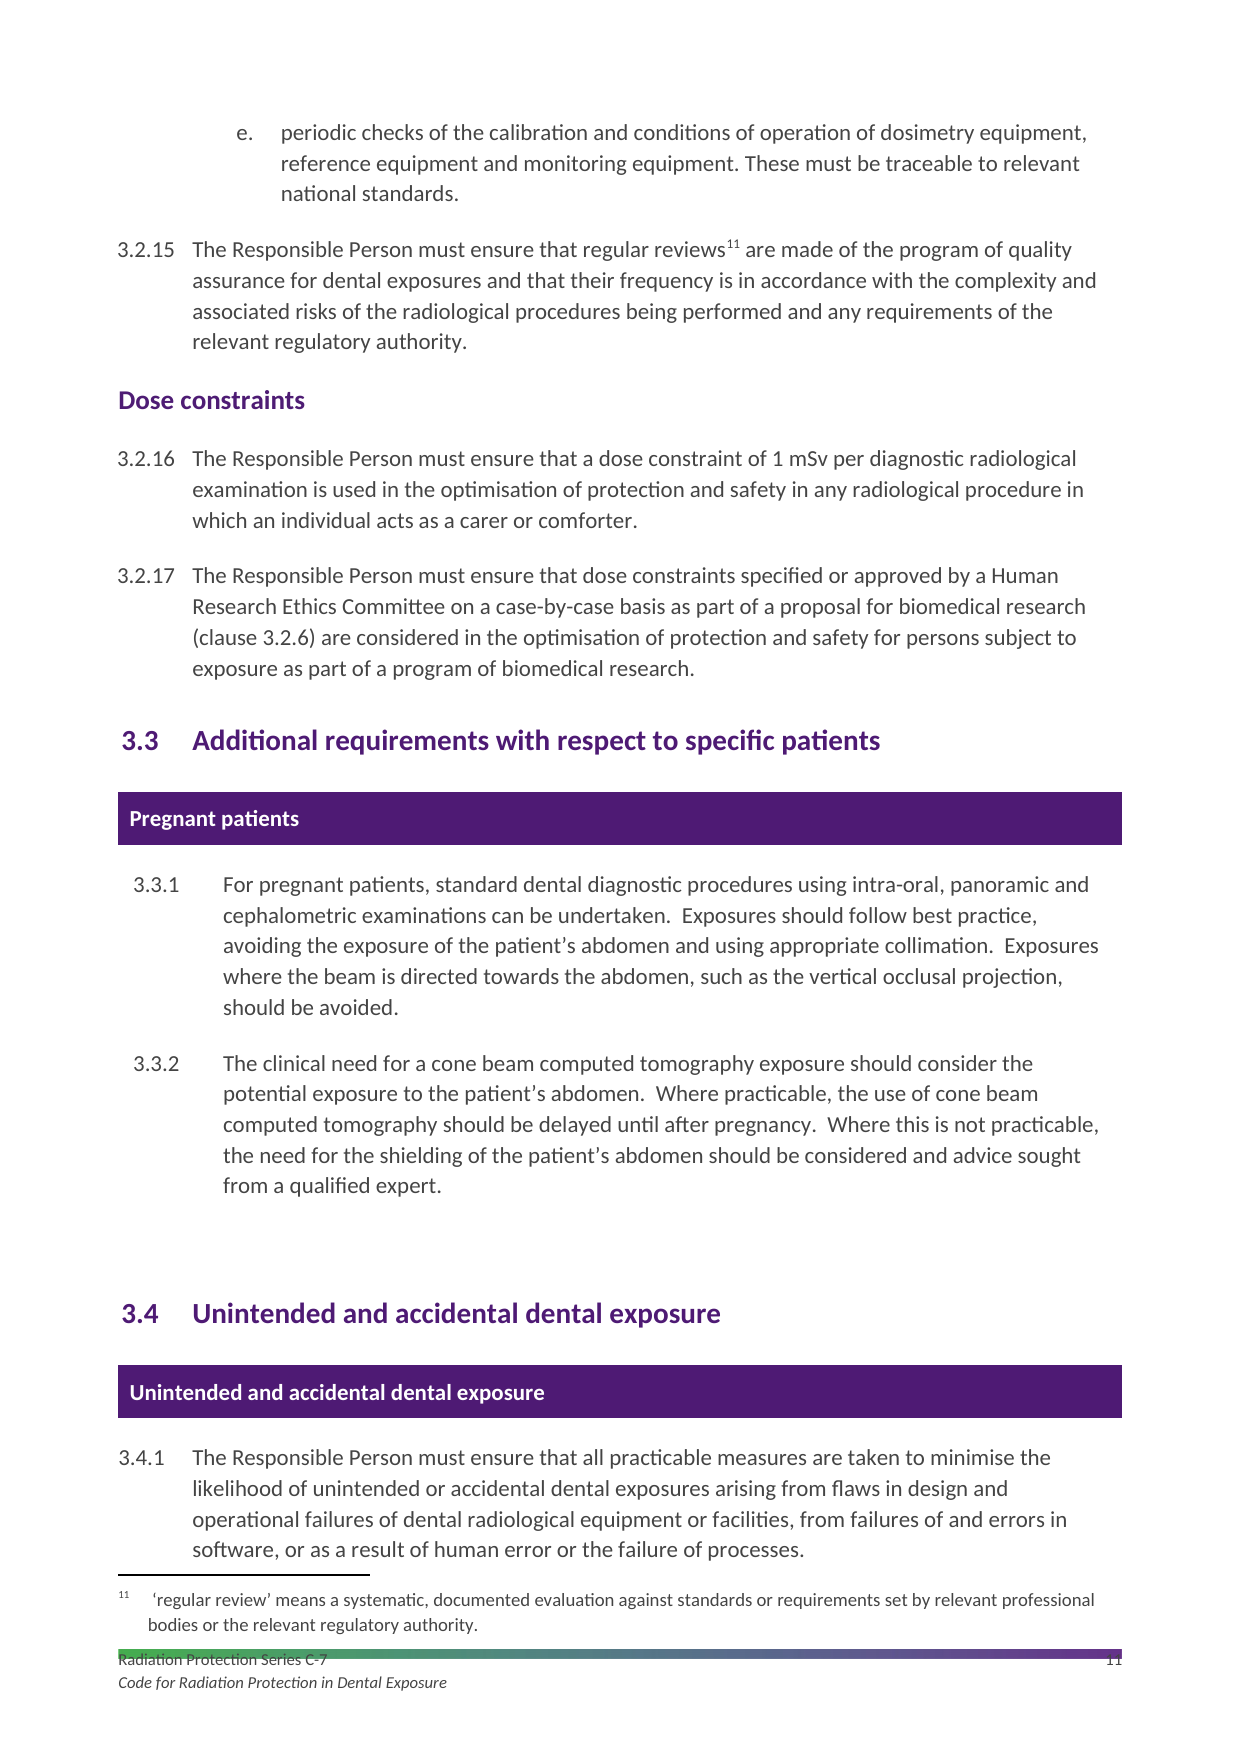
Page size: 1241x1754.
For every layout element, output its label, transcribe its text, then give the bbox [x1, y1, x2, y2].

text The clinical need for a cone beam computed tomography exposure should consider the potential exposure to the patient’s abdomen. Where practicable, the use of cone beam computed tomography should be delayed until after pregnancy. Where this is not practicable, the need for the shielding of the patient’s abdomen should be considered and advice sought from a qualified expert. [133, 1049, 1122, 1199]
picture [118, 1649, 1122, 1659]
text For pregnant patients, standard dental diagnostic procedures using intra-oral, panoramic and cephalometric examinations can be undertaken. Exposures should follow best practice, avoiding the exposure of the patient’s abdomen and using appropriate collimation. Exposures where the beam is directed towards the abdomen, such as the vertical occlusal projection, should be avoided. [133, 870, 1122, 1021]
subtitle Dose constraints [118, 383, 1122, 416]
text The Responsible Person must ensure that dose constraints specified or approved by a Human Research Ethics Committee on a case-by-case basis as part of a proposal for biomedical research (clause 3.2.6) are considered in the optimisation of protection and safety for persons subject to exposure as part of a program of biomedical research. [117, 562, 1122, 682]
text The Responsible Person must ensure that all practicable measures are taken to minimise the likelihood of unintended or accidental dental exposures arising from flaws in design and operational failures of dental radiological equipment or facilities, from failures of and errors in software, or as a result of human error or the failure of processes. [118, 1443, 1122, 1564]
table_header Unintended and accidental dental exposure [118, 1365, 1122, 1418]
subtitle Additional requirements with respect to specific patients [121, 722, 1122, 758]
subtitle Unintended and accidental dental exposure [121, 1296, 1122, 1331]
text The Responsible Person must ensure that regular reviews are made of the program of quality assurance for dental exposures and that their frequency is in accordance with the complexity and associated risks of the radiological procedures being performed and any requirements of the relevant regulatory authority. [117, 235, 1122, 356]
text The Responsible Person must ensure that a dose constraint of 1 mSv per diagnostic radiological examination is used in the optimisation of protection and safety in any radiological procedure in which an individual acts as a carer or comforter. [117, 444, 1122, 534]
text periodic checks of the calibration and conditions of operation of dosimetry equipment, reference equipment and monitoring equipment. These must be traceable to relevant national standards. [236, 118, 1122, 208]
table_header Pregnant patients [118, 792, 1122, 845]
